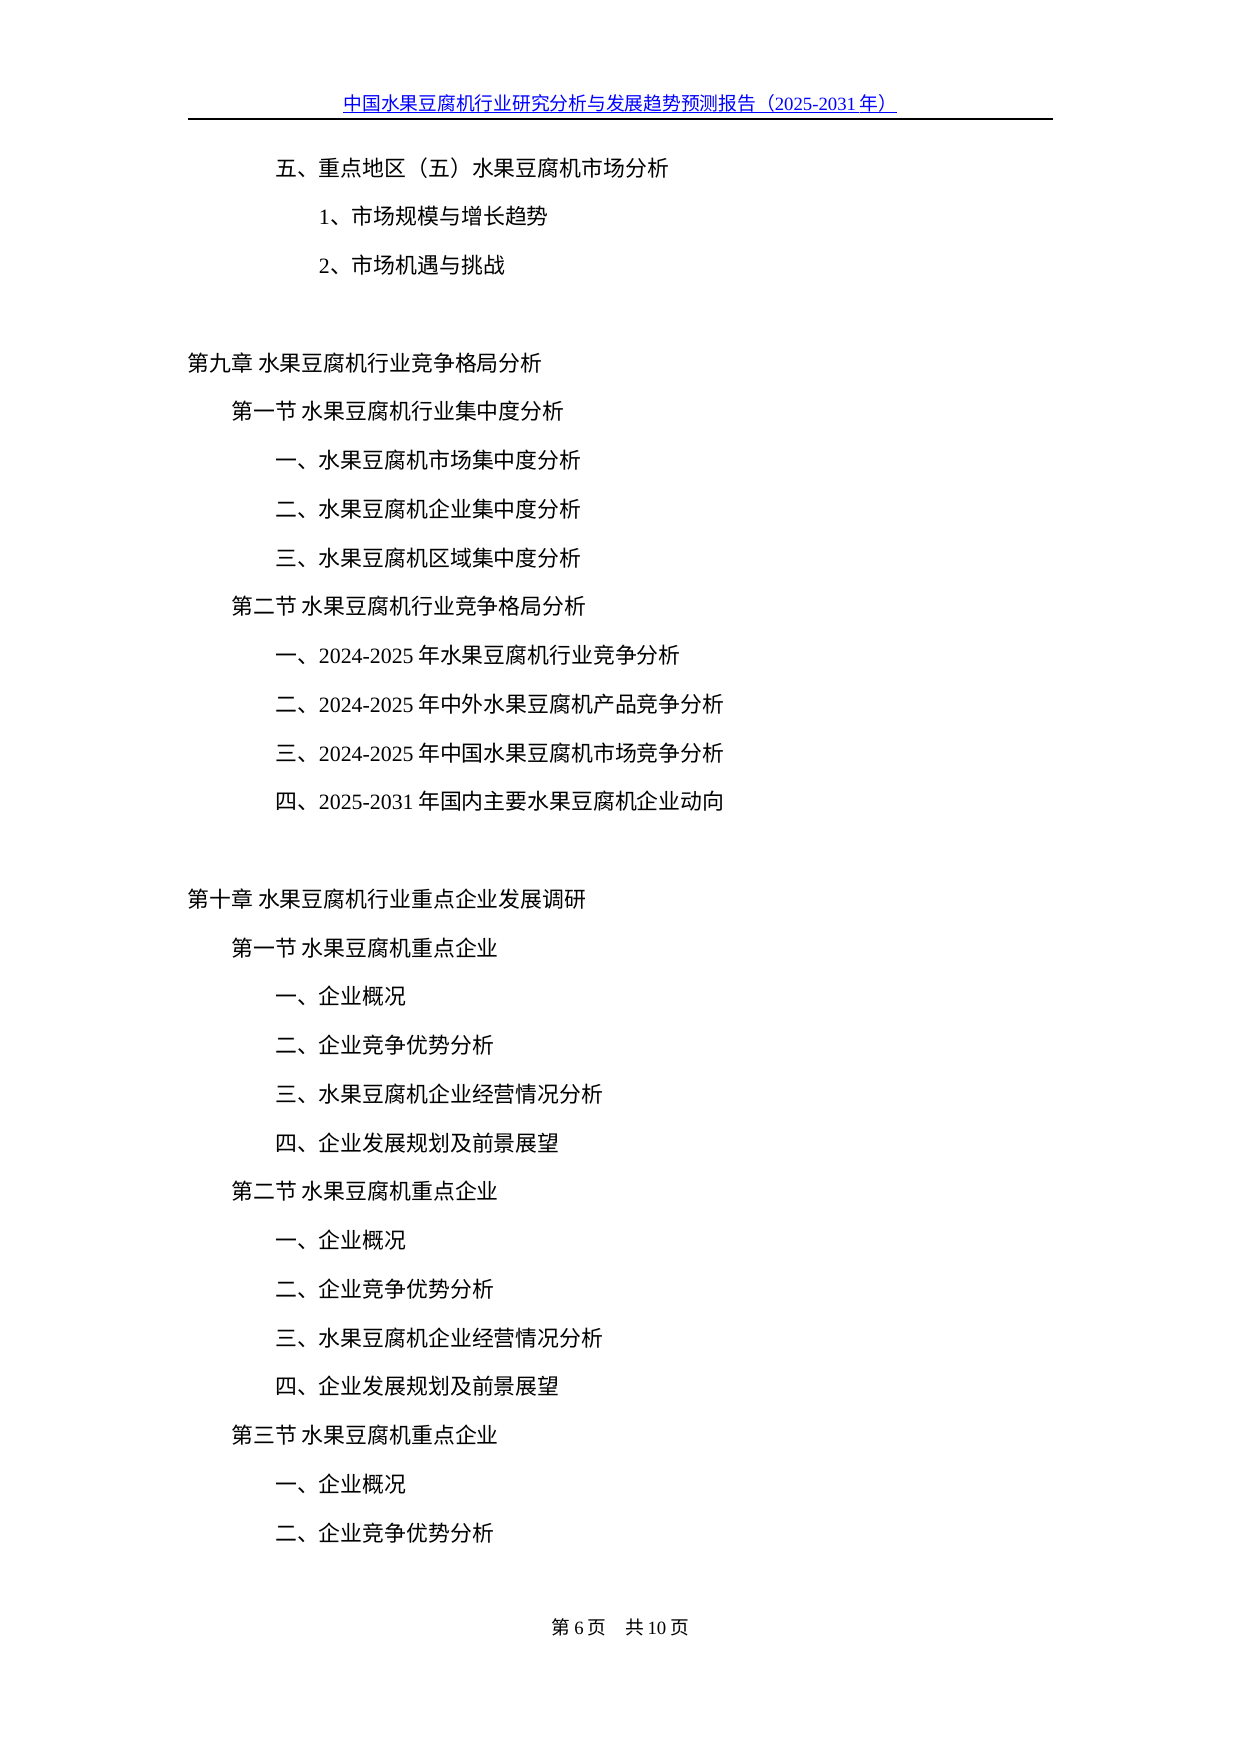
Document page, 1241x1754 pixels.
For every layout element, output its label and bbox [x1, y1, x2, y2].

text [187, 150, 1053, 1548]
